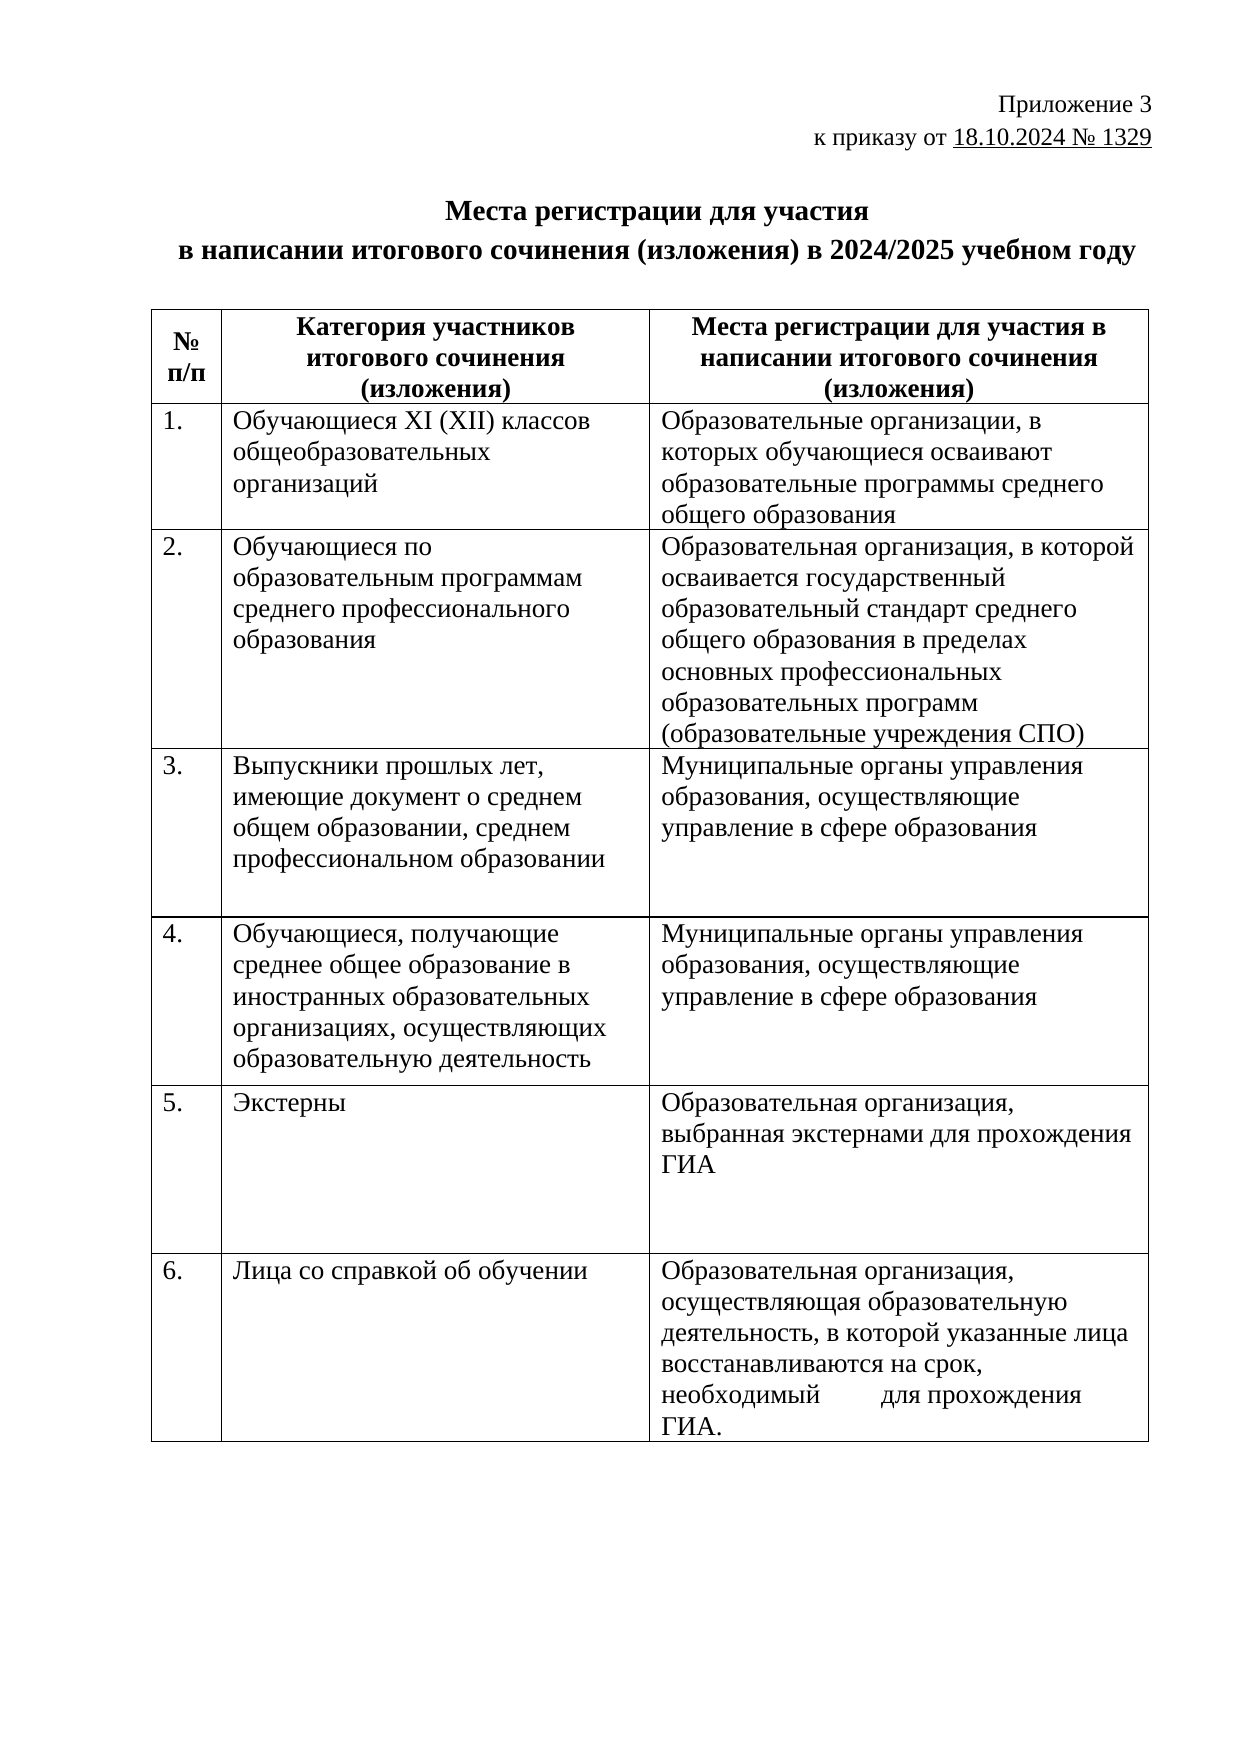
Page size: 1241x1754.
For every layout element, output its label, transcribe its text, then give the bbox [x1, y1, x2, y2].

table_cell 1. [152, 404, 221, 529]
table_cell Муниципальные органы управления образования, осуществляющие управление в сфере образования [650, 918, 1148, 1085]
table_cell Выпускники прошлых лет, имеющие документ о среднем общем образовании, среднем профессиональном образовании [222, 749, 649, 916]
table_cell Образовательная организация, осуществляющая образовательную деятельность, в которой указанные лица восстанавливаются на срок, необходимый для прохождения ГИА. [650, 1254, 1148, 1441]
table_cell 6. [152, 1254, 221, 1441]
table_header № п/п [152, 310, 221, 403]
table_header Места регистрации для участия в написании итогового сочинения (изложения) [650, 310, 1148, 403]
table_cell Лица со справкой об обучении [222, 1254, 649, 1441]
table_cell Муниципальные органы управления образования, осуществляющие управление в сфере образования [650, 749, 1148, 916]
table_cell Обучающиеся, получающие среднее общее образование в иностранных образовательных организациях, осуществляющих образовательную деятельность [222, 918, 649, 1085]
table_cell Обучающиеся XI (XII) классов общеобразовательных организаций [222, 404, 649, 529]
table_cell 4. [152, 918, 221, 1085]
text Приложение 3 [162, 89, 1152, 117]
table_cell Обучающиеся по образовательным программам среднего профессионального образования [222, 530, 649, 748]
table_cell 5. [152, 1086, 221, 1253]
table_cell Образовательная организация, в которой осваивается государственный образовательный стандарт среднего общего образования в пределах основных профессиональных образовательных программ (образовательные учреждения СПО) [650, 530, 1148, 748]
text к приказу от 18.10.2024 № 1329 [162, 122, 1152, 150]
text в написании итогового сочинения (изложения) в 2024/2025 учебном году [162, 232, 1152, 265]
text Места регистрации для участия [162, 193, 1152, 227]
table_cell Образовательные организации, в которых обучающиеся осваивают образовательные программы среднего общего образования [650, 404, 1148, 529]
table_header Категория участников итогового сочинения (изложения) [222, 310, 649, 403]
table_cell 2. [152, 530, 221, 748]
table_cell 3. [152, 749, 221, 916]
table_cell Экстерны [222, 1086, 649, 1253]
table_cell Образовательная организация, выбранная экстернами для прохождения ГИА [650, 1086, 1148, 1253]
